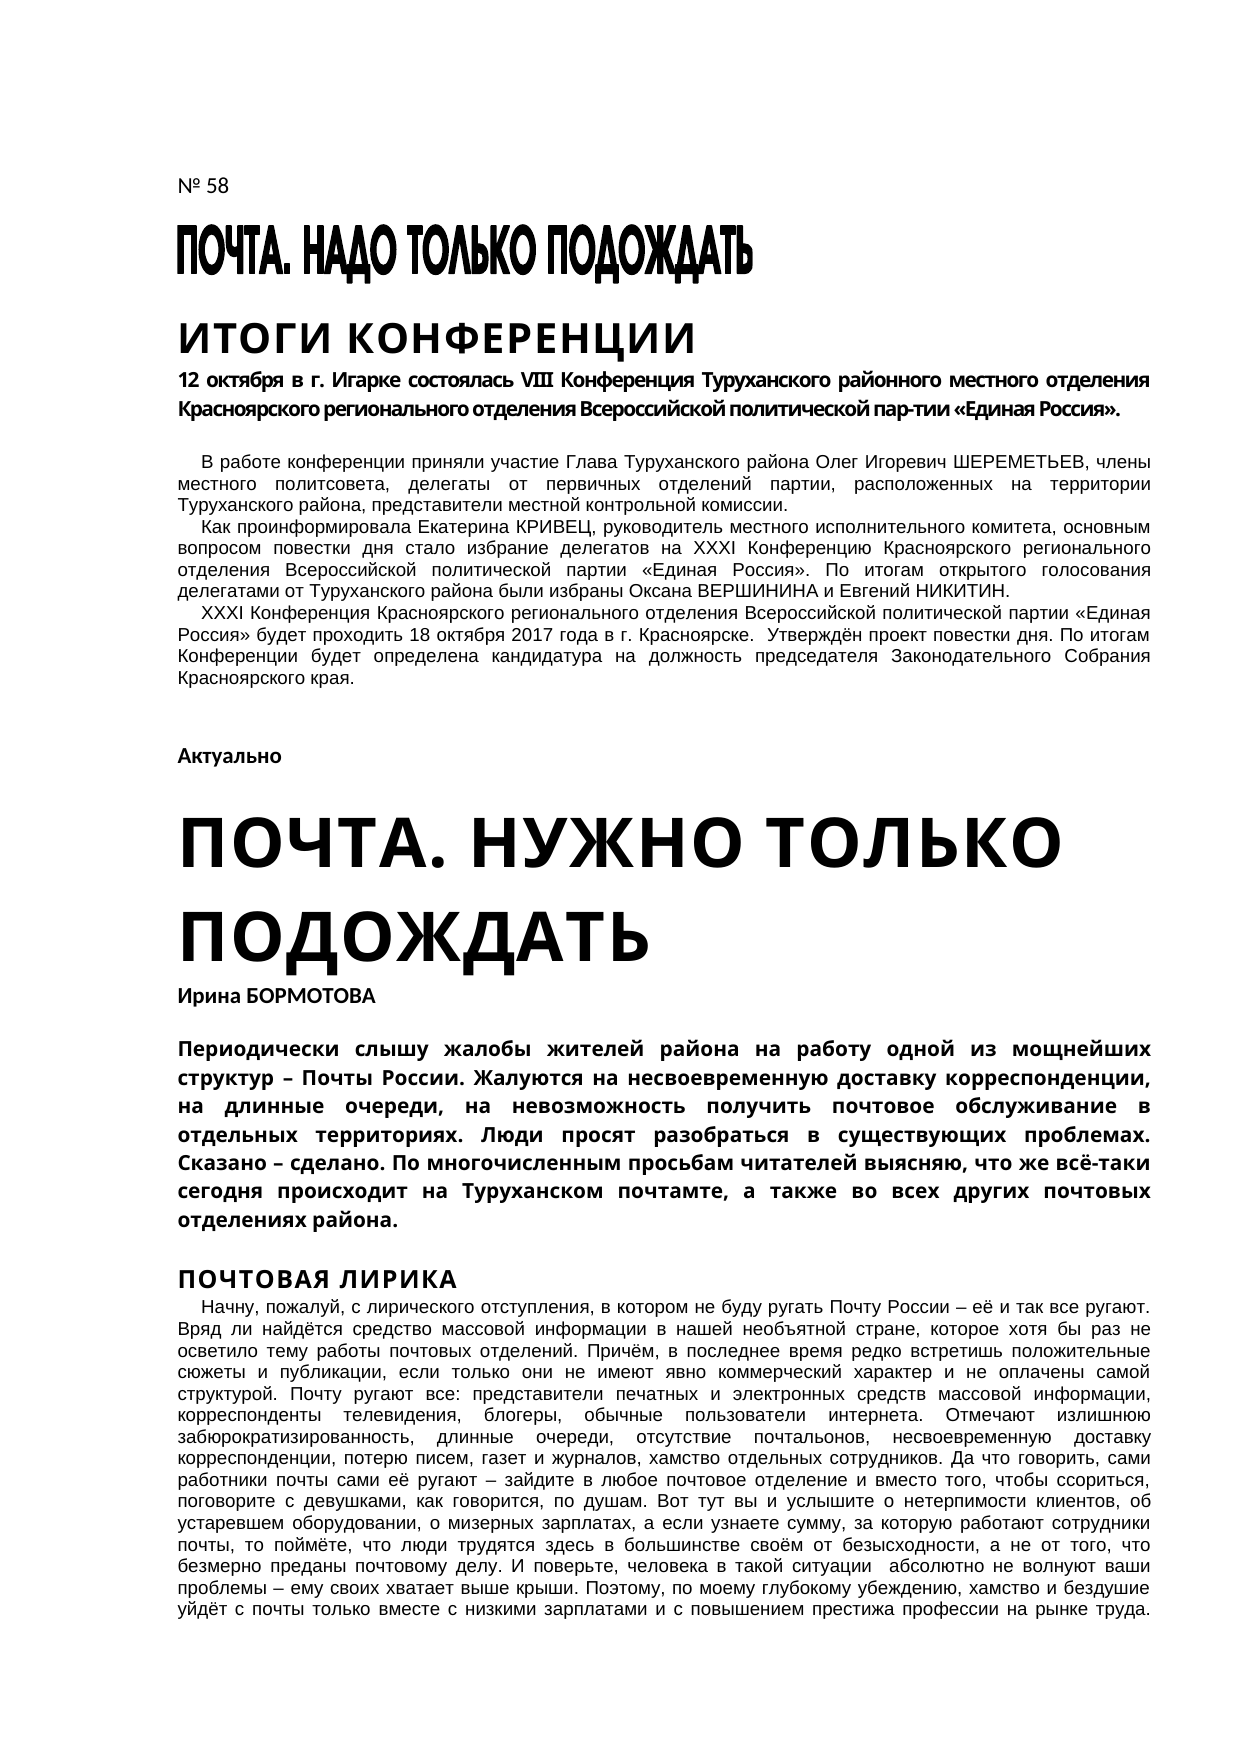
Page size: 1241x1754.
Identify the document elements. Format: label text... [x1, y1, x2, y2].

text 12 октября в г. Игарке состоялась VIII Конференция Туруханского районного местного отделения Красноярского регионального отделения Всероссийской политической пар-тии «Единая Россия». [177, 365, 1152, 422]
text ХХХI Конференция Красноярского регионального отделения Всероссийской политической партии «Единая Россия» будет проходить 18 октября 2017 года в г. Красноярске. Утверждён проект повестки дня. По итогам Конференции будет определена кандидатура на должность председателя Законодательного Собрания Красноярского края. [177, 602, 1152, 688]
text Периодически слышу жалобы жителей района на работу одной из мощнейших структур – Почты России. Жалуются на несвоевременную доставку корреспонденции, на длинные очереди, на невозможность получить почтовое обслуживание в отдельных территориях. Люди просят разобраться в существующих проблемах. Сказано – сделано. По многочисленным просьбам читателей выясняю, что же всё-таки сегодня происходит на Туруханском почтамте, а также во всех других почтовых отделениях района. [177, 1034, 1152, 1233]
text В работе конференции приняли участие Глава Туруханского района Олег Игоревич ШЕРЕМЕТЬЕВ, члены местного политсовета, делегаты от первичных отделений партии, расположенных на территории Туруханского района, представители местной контрольной комиссии. [177, 451, 1152, 516]
text Актуально [177, 741, 1152, 769]
text ИТОГИ КОНФЕРЕНЦИИ [177, 308, 1152, 365]
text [177, 1296, 1152, 1620]
text № 58 [177, 171, 1152, 199]
text Как проинформировала Екатерина КРИВЕЦ, руководитель местного исполнительного комитета, основным вопросом повестки дня стало избрание делегатов на ХХХI Конференцию Красноярского регионального отделения Всероссийской политической партии «Единая Россия». По итогам открытого голосования делегатами от Туруханского района были избраны Оксана ВЕРШИНИНА и Евгений НИКИТИН. [177, 516, 1152, 602]
text ПОЧТОВАЯ ЛИРИКА [177, 1262, 1152, 1296]
text ПОЧТА. НУЖНО ТОЛЬКО ПОДОЖДАТЬ [177, 794, 1152, 981]
text Ирина БОРМОТОВА [177, 981, 1152, 1009]
